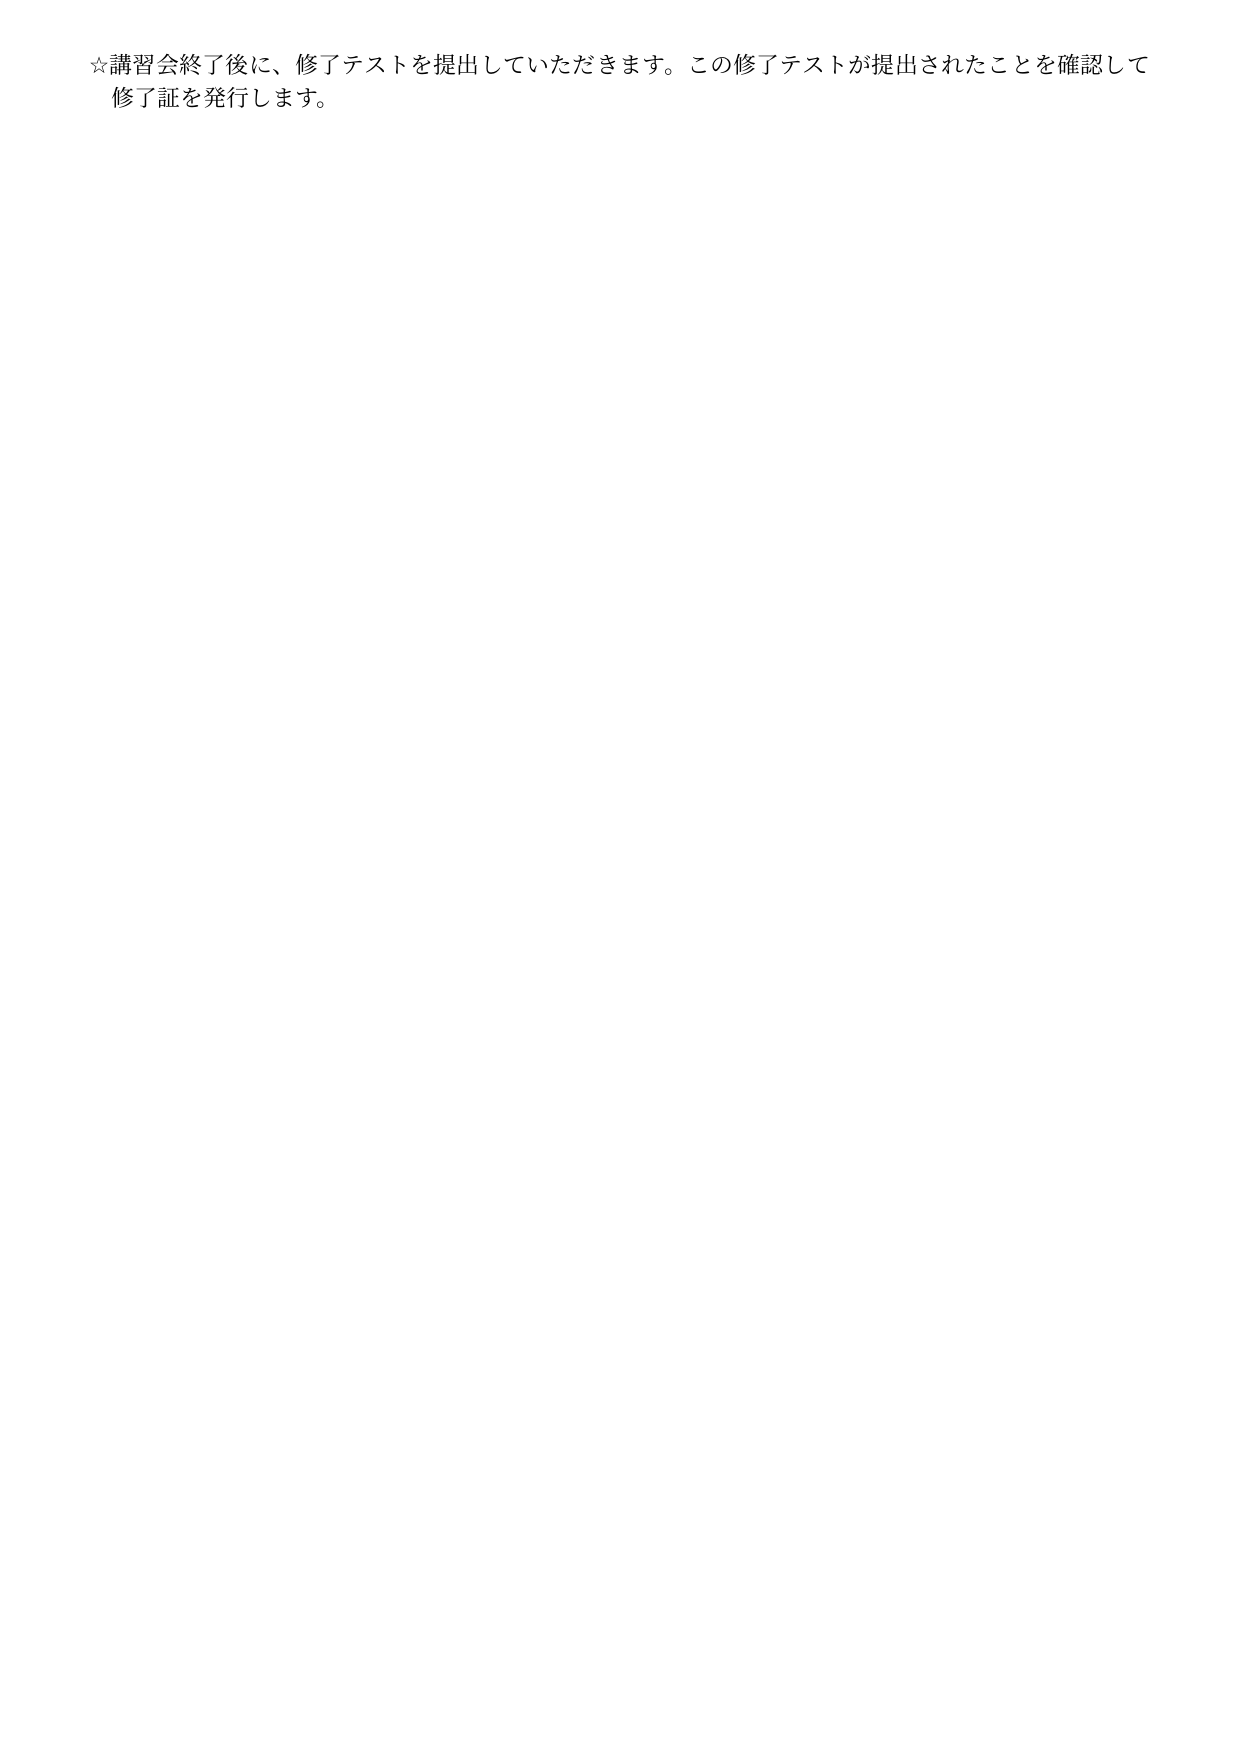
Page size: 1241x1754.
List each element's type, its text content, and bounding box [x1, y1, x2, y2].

text ☆講習会終了後に、修了テストを提出していただきます。この修了テストが提出されたことを確認して修了証を発行します。 [89, 47, 1152, 113]
